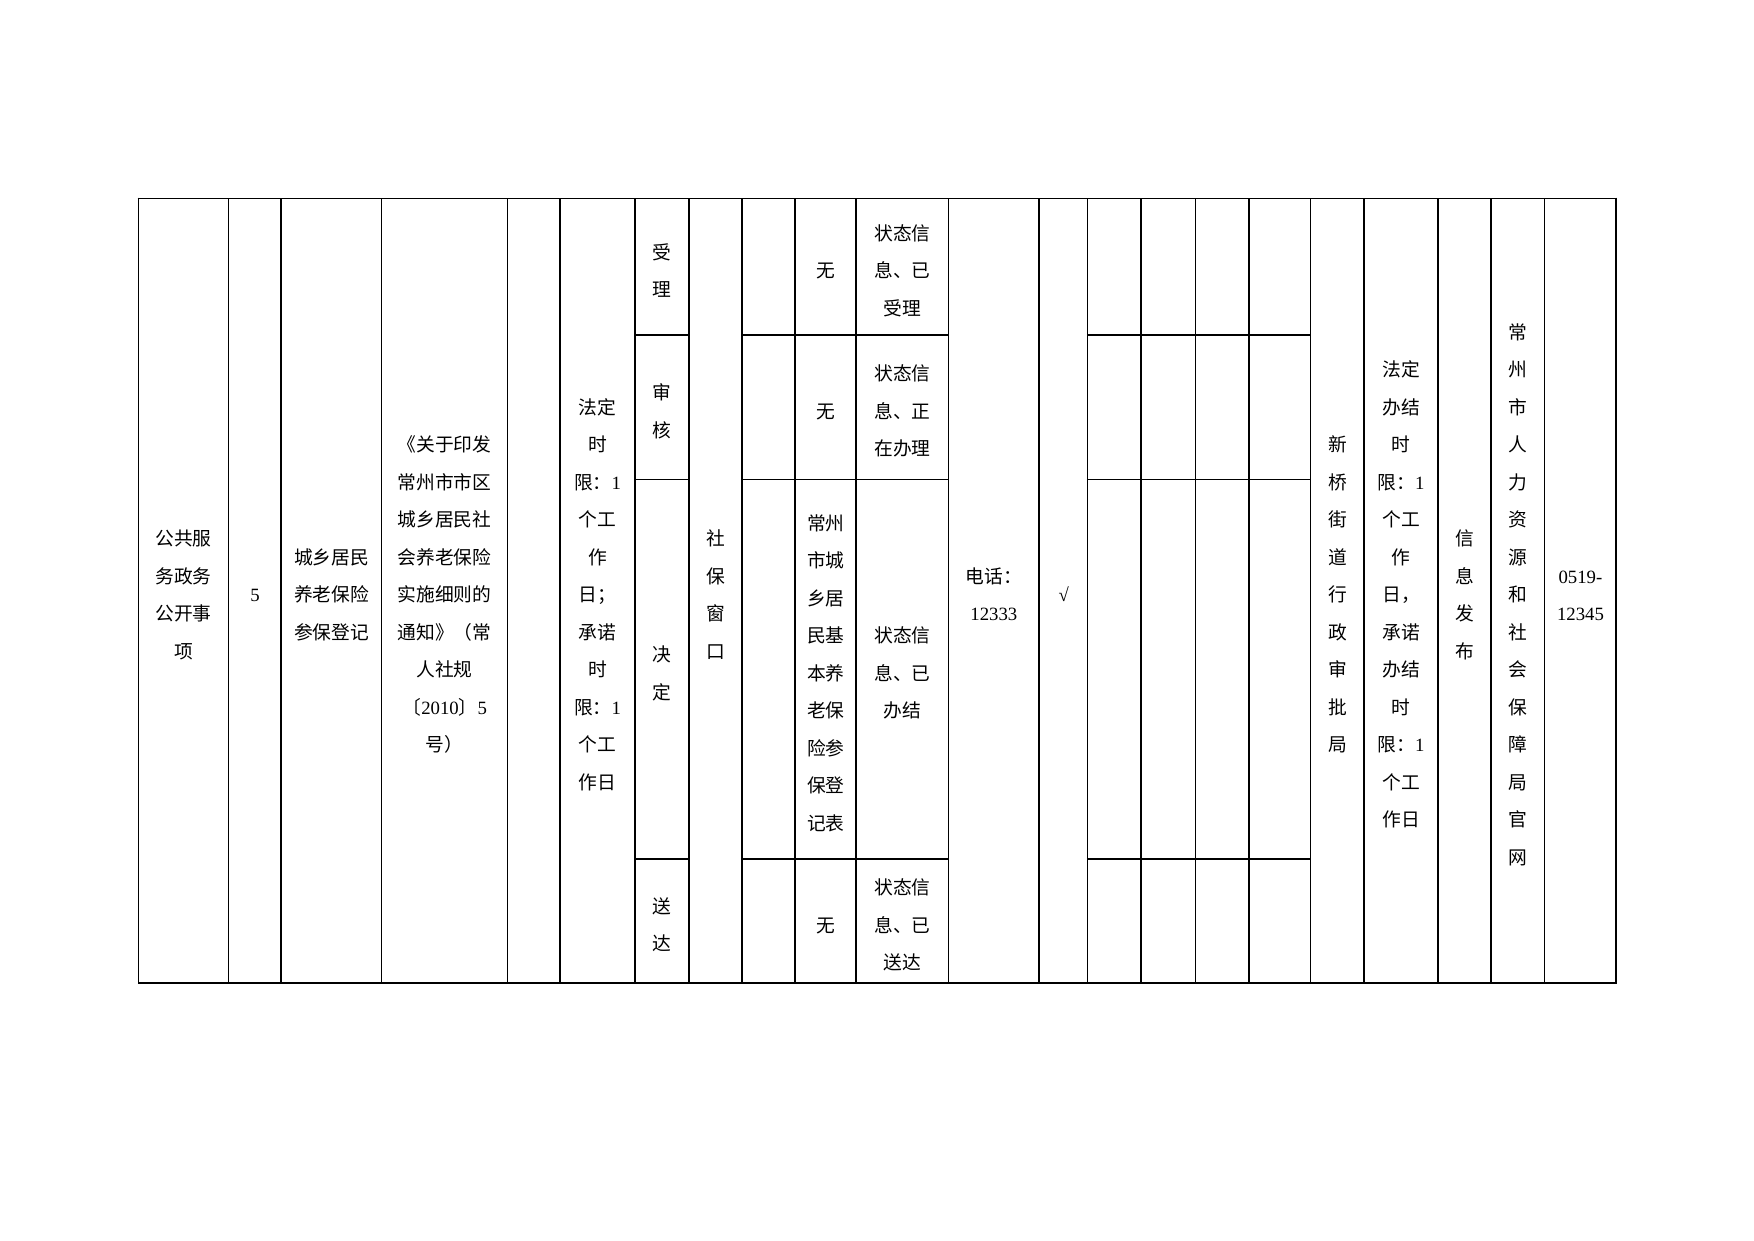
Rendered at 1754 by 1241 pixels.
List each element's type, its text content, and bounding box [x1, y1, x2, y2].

table_cell [1142, 199, 1195, 334]
table_cell 无 [796, 860, 855, 982]
table_cell 社保窗口 [690, 199, 741, 982]
table_cell √ [1040, 199, 1087, 982]
table_cell 状态信息、已受理 [857, 199, 948, 334]
table_cell 送达 [636, 860, 688, 982]
table_cell 公共服务政务公开事项 [139, 199, 228, 982]
table_cell 状态信息、正在办理 [857, 336, 948, 478]
table_cell [743, 860, 794, 982]
table_cell [1250, 199, 1310, 334]
table_cell 新桥街道行政审批局 [1311, 199, 1363, 982]
table_cell [743, 480, 794, 858]
table_cell 信息发布 [1439, 199, 1490, 982]
table_cell 受理 [636, 199, 688, 334]
table_cell [1196, 860, 1248, 982]
table_cell [1250, 860, 1310, 982]
table_cell [1142, 336, 1195, 478]
table_cell [1088, 480, 1140, 858]
table_cell 电话：12333 [949, 199, 1038, 982]
table_cell 《关于印发常州市市区城乡居民社会养老保险实施细则的通知》（常人社规〔2010〕5号） [382, 199, 507, 982]
table_cell [743, 199, 794, 334]
table_cell 决定 [636, 480, 688, 858]
table_cell 审核 [636, 336, 688, 478]
table_cell 无 [796, 336, 855, 478]
table_cell [1196, 336, 1248, 478]
table_cell [1088, 860, 1140, 982]
table_cell [1088, 336, 1140, 478]
table_cell [1196, 480, 1248, 858]
table_cell 状态信息、已送达 [857, 860, 948, 982]
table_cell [1365, 199, 1437, 982]
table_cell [561, 199, 634, 982]
table_cell [743, 336, 794, 478]
table_cell 常州市城乡居民基本养老保险参保登记表 [796, 480, 855, 858]
table_cell 常州市人力资源和社会保障局官网 [1492, 199, 1544, 982]
table_cell 无 [796, 199, 855, 334]
table_cell 5 [229, 199, 280, 982]
table_cell 0519-12345 [1545, 199, 1615, 982]
table_cell [1142, 480, 1195, 858]
table_cell [1196, 199, 1248, 334]
table_cell [1250, 336, 1310, 478]
table_cell [508, 199, 559, 982]
table_cell [1250, 480, 1310, 858]
table_cell [1142, 860, 1195, 982]
table_cell 状态信息、已办结 [857, 480, 948, 858]
table_cell 城乡居民养老保险参保登记 [282, 199, 381, 982]
table_cell [1088, 199, 1140, 334]
